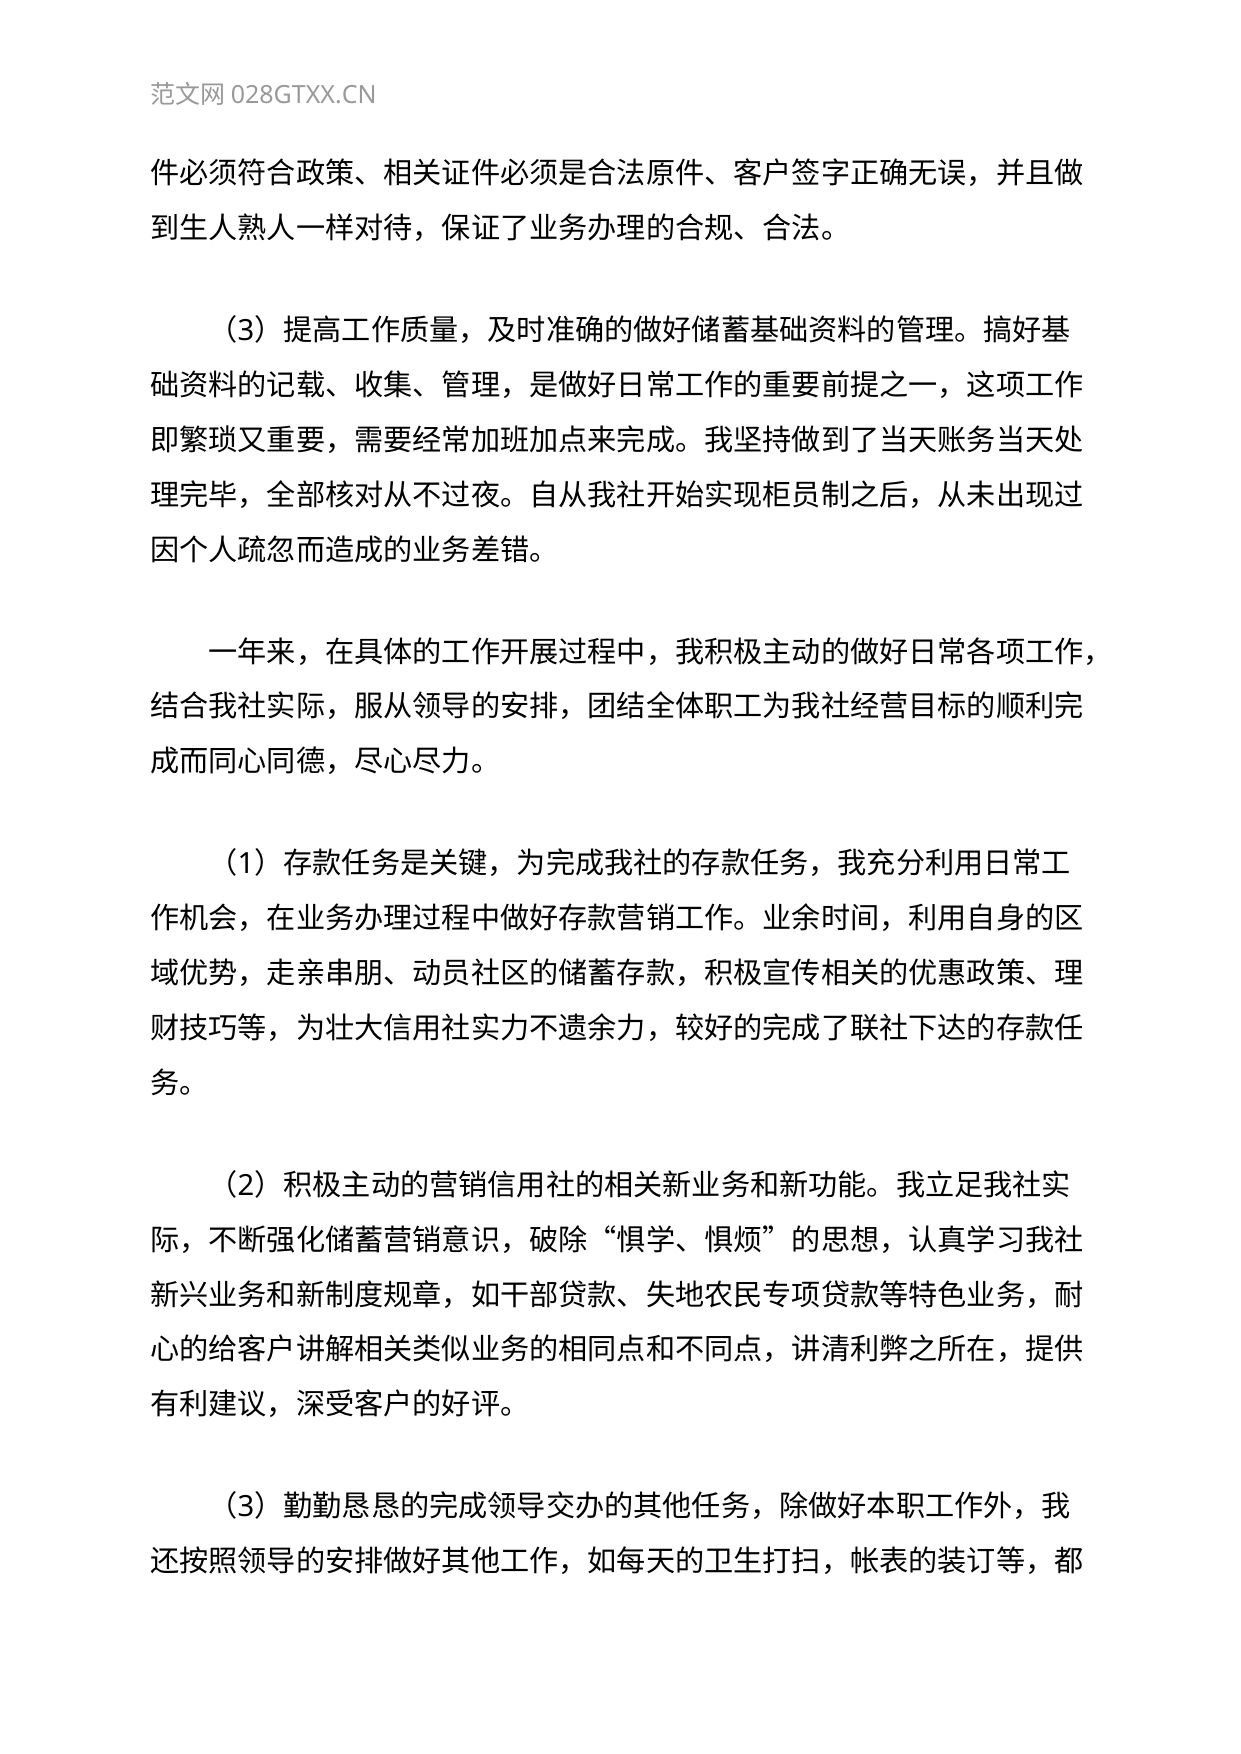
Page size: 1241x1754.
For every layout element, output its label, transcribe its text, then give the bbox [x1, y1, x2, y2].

text 一年来，在具体的工作开展过程中，我积极主动的做好日常各项工作，结合我社实际，服从领导的安排，团结全体职工为我社经营目标的顺利完成而同心同德，尽心尽力。 [150, 628, 1090, 780]
text （1）存款任务是关键，为完成我社的存款任务，我充分利用日常工作机会，在业务办理过程中做好存款营销工作。业余时间，利用自身的区域优势，走亲串朋、动员社区的储蓄存款，积极宣传相关的优惠政策、理财技巧等，为壮大信用社实力不遗余力，较好的完成了联社下达的存款任务。 [150, 840, 1090, 1102]
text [150, 1483, 1090, 1580]
text （2）积极主动的营销信用社的相关新业务和新功能。我立足我社实际，不断强化储蓄营销意识，破除“惧学、惧烦”的思想，认真学习我社新兴业务和新制度规章，如干部贷款、失地农民专项贷款等特色业务，耐心的给客户讲解相关类似业务的相同点和不同点，讲清利弊之所在，提供有利建议，深受客户的好评。 [150, 1161, 1090, 1423]
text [150, 150, 1090, 247]
text （3）提高工作质量，及时准确的做好储蓄基础资料的管理。搞好基础资料的记载、收集、管理，是做好日常工作的重要前提之一，这项工作即繁琐又重要，需要经常加班加点来完成。我坚持做到了当天账务当天处理完毕，全部核对从不过夜。自从我社开始实现柜员制之后，从未出现过因个人疏忽而造成的业务差错。 [150, 307, 1090, 569]
